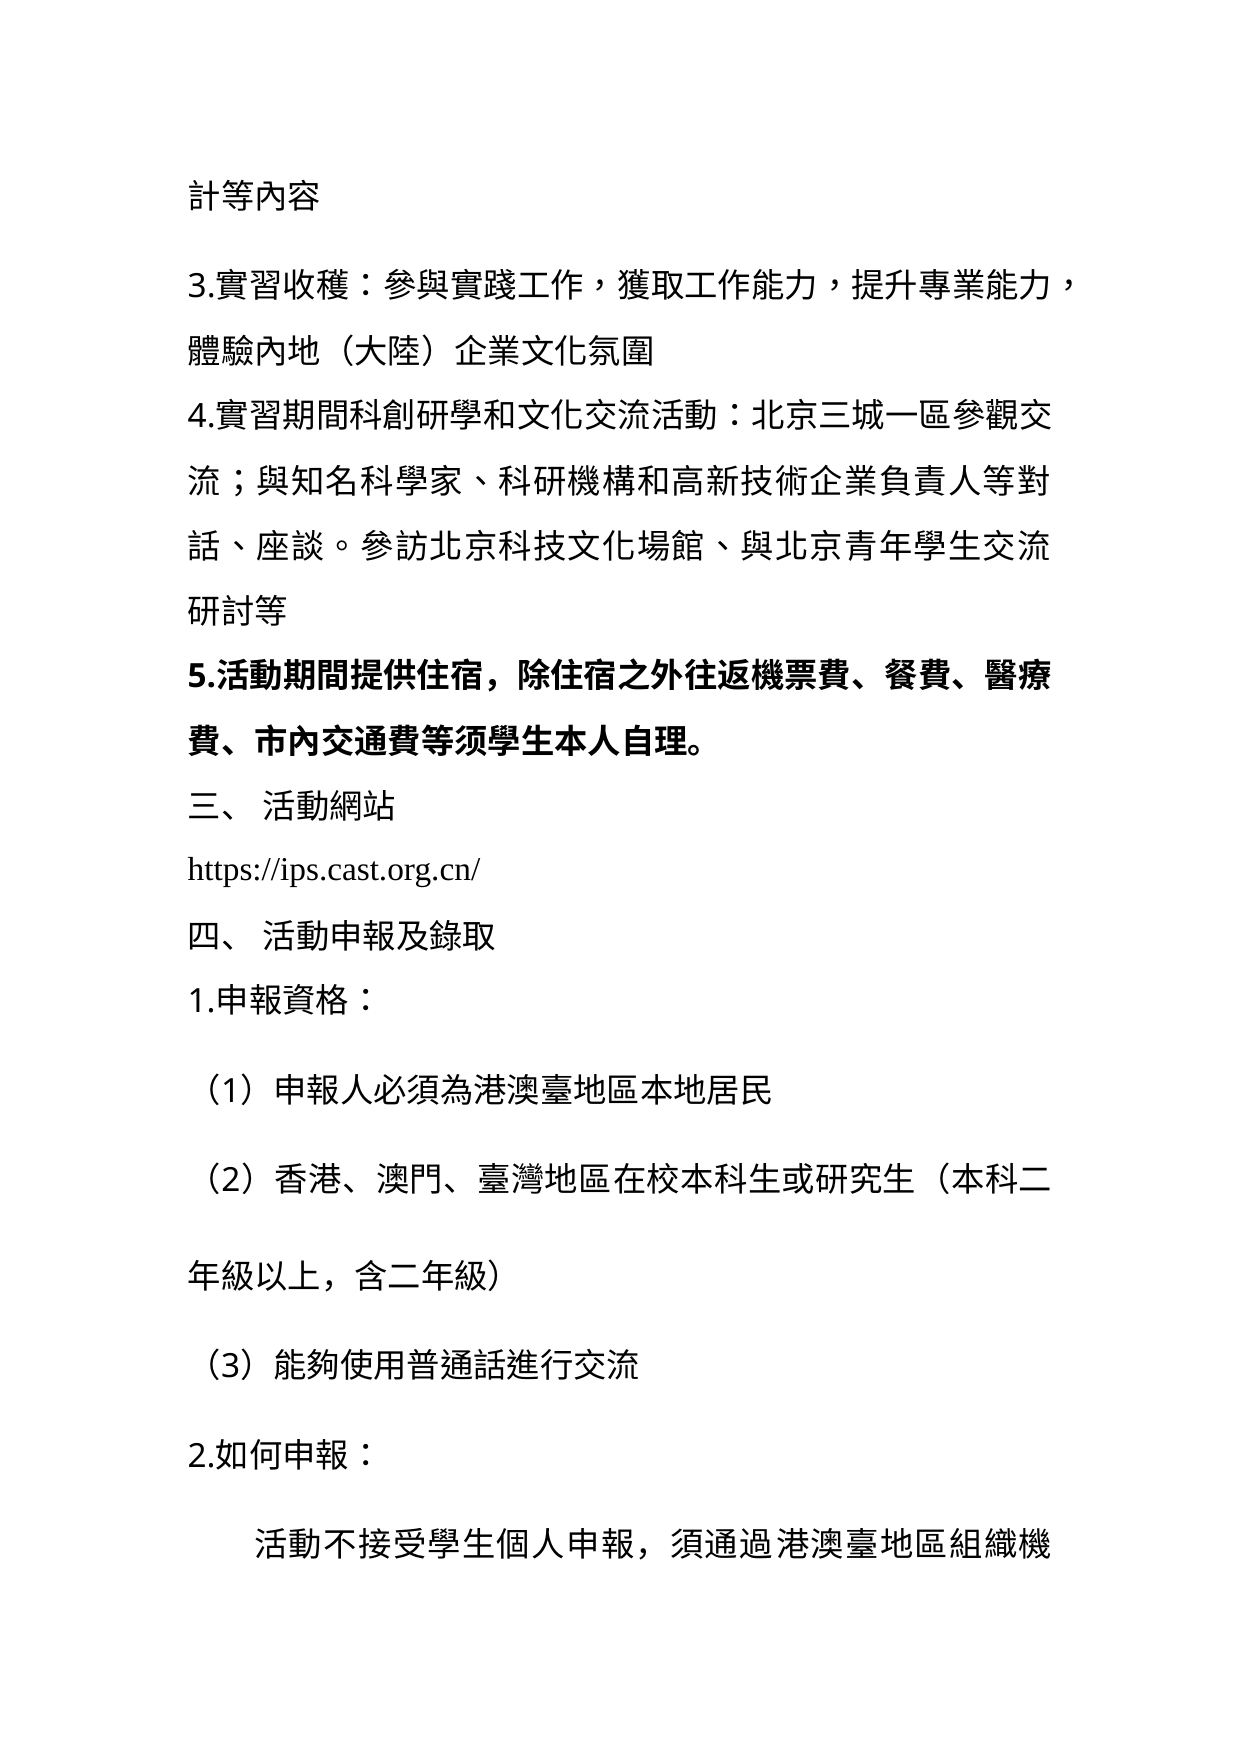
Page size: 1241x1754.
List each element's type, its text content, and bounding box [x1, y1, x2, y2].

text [187, 1509, 1053, 1574]
text 1.申報資格： [187, 966, 1053, 1031]
text （3）能夠使用普通話進行交流 [187, 1331, 1053, 1396]
list 活動申報及錄取 [187, 901, 1053, 966]
text https://ips.cast.org.cn/ [187, 836, 1053, 901]
text （1）申報人必須為港澳臺地區本地居民 [187, 1055, 1053, 1120]
text 5.活動期間提供住宿，除住宿之外往返機票費、餐費、醫療費、市內交通費等须學生本人自理。 [187, 641, 1053, 771]
text （2）香港、澳門、臺灣地區在校本科生或研究生（本科二年級以上，含二年級） [187, 1144, 1053, 1307]
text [187, 162, 1053, 227]
list 活動網站 [187, 771, 1053, 836]
text 4.實習期間科創研學和文化交流活動：北京三城一區參觀交流；與知名科學家、科研機構和高新技術企業負責人等對話、座談。參訪北京科技文化場館、與北京青年學生交流研討等 [187, 381, 1053, 641]
text 3.實習收穫：參與實踐工作，獲取工作能力，提升專業能力，體驗內地（大陸）企業文化氛圍 [187, 251, 1053, 381]
text 2.如何申報： [187, 1420, 1053, 1485]
